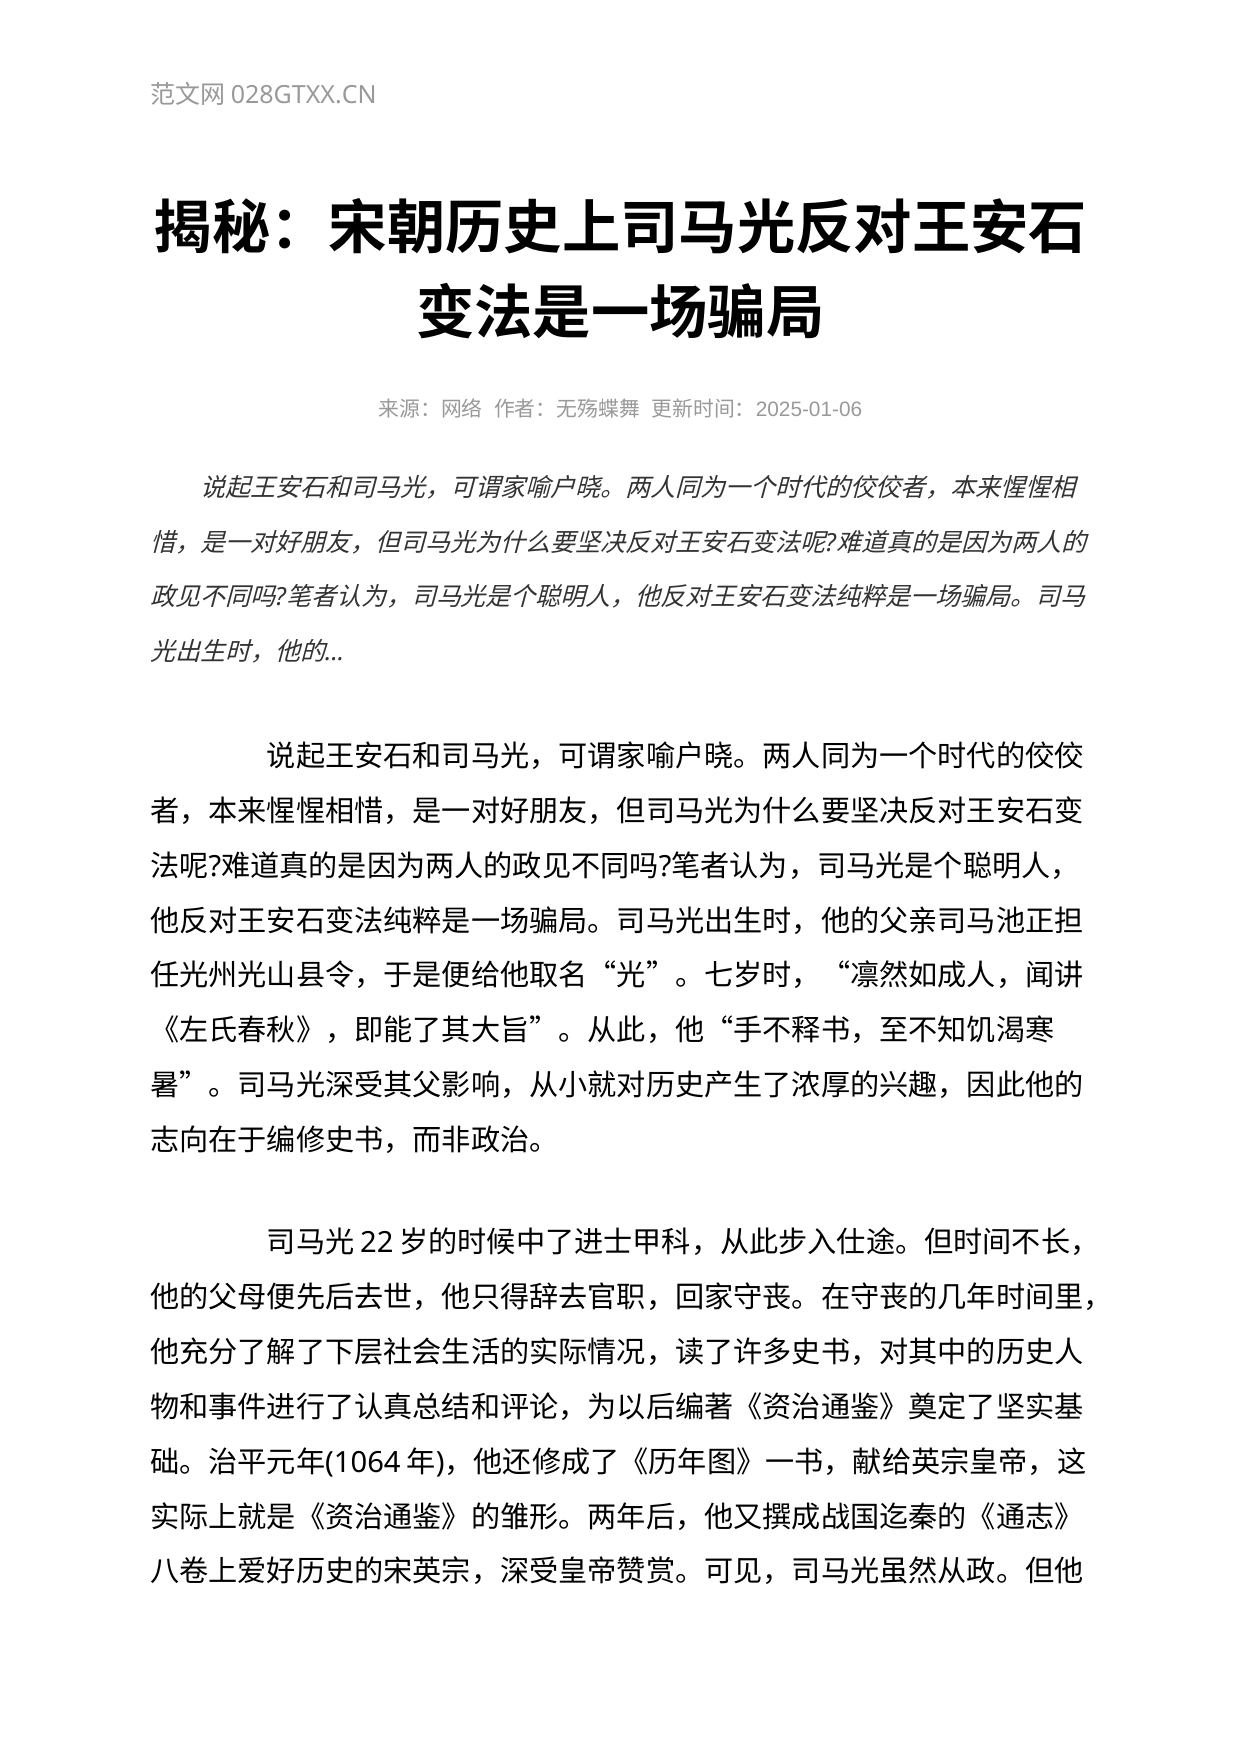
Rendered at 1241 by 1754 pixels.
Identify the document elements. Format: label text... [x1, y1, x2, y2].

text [150, 1218, 1090, 1590]
subtitle 揭秘：宋朝历史上司马光反对王安石变法是一场骗局 [150, 181, 1090, 350]
text 来源：网络 作者：无殇蝶舞 更新时间：2025-01-06 [150, 397, 1090, 421]
text 说起王安石和司马光，可谓家喻户晓。两人同为一个时代的佼佼者，本来惺惺相惜，是一对好朋友，但司马光为什么要坚决反对王安石变法呢?难道真的是因为两人的政见不同吗?笔者认为，司马光是个聪明人，他反对王安石变法纯粹是一场骗局。司马光出生时，他的父亲司马池正担任光州光山县令，于是便给他取名“光”。七岁时，“凛然如成人，闻讲《左氏春秋》，即能了其大旨”。从此，他“手不释书，至不知饥渴寒暑”。司马光深受其父影响，从小就对历史产生了浓厚的兴趣，因此他的志向在于编修史书，而非政治。 [150, 732, 1090, 1159]
text 说起王安石和司马光，可谓家喻户晓。两人同为一个时代的佼佼者，本来惺惺相惜，是一对好朋友，但司马光为什么要坚决反对王安石变法呢?难道真的是因为两人的政见不同吗?笔者认为，司马光是个聪明人，他反对王安石变法纯粹是一场骗局。司马光出生时，他的... [150, 468, 1090, 667]
